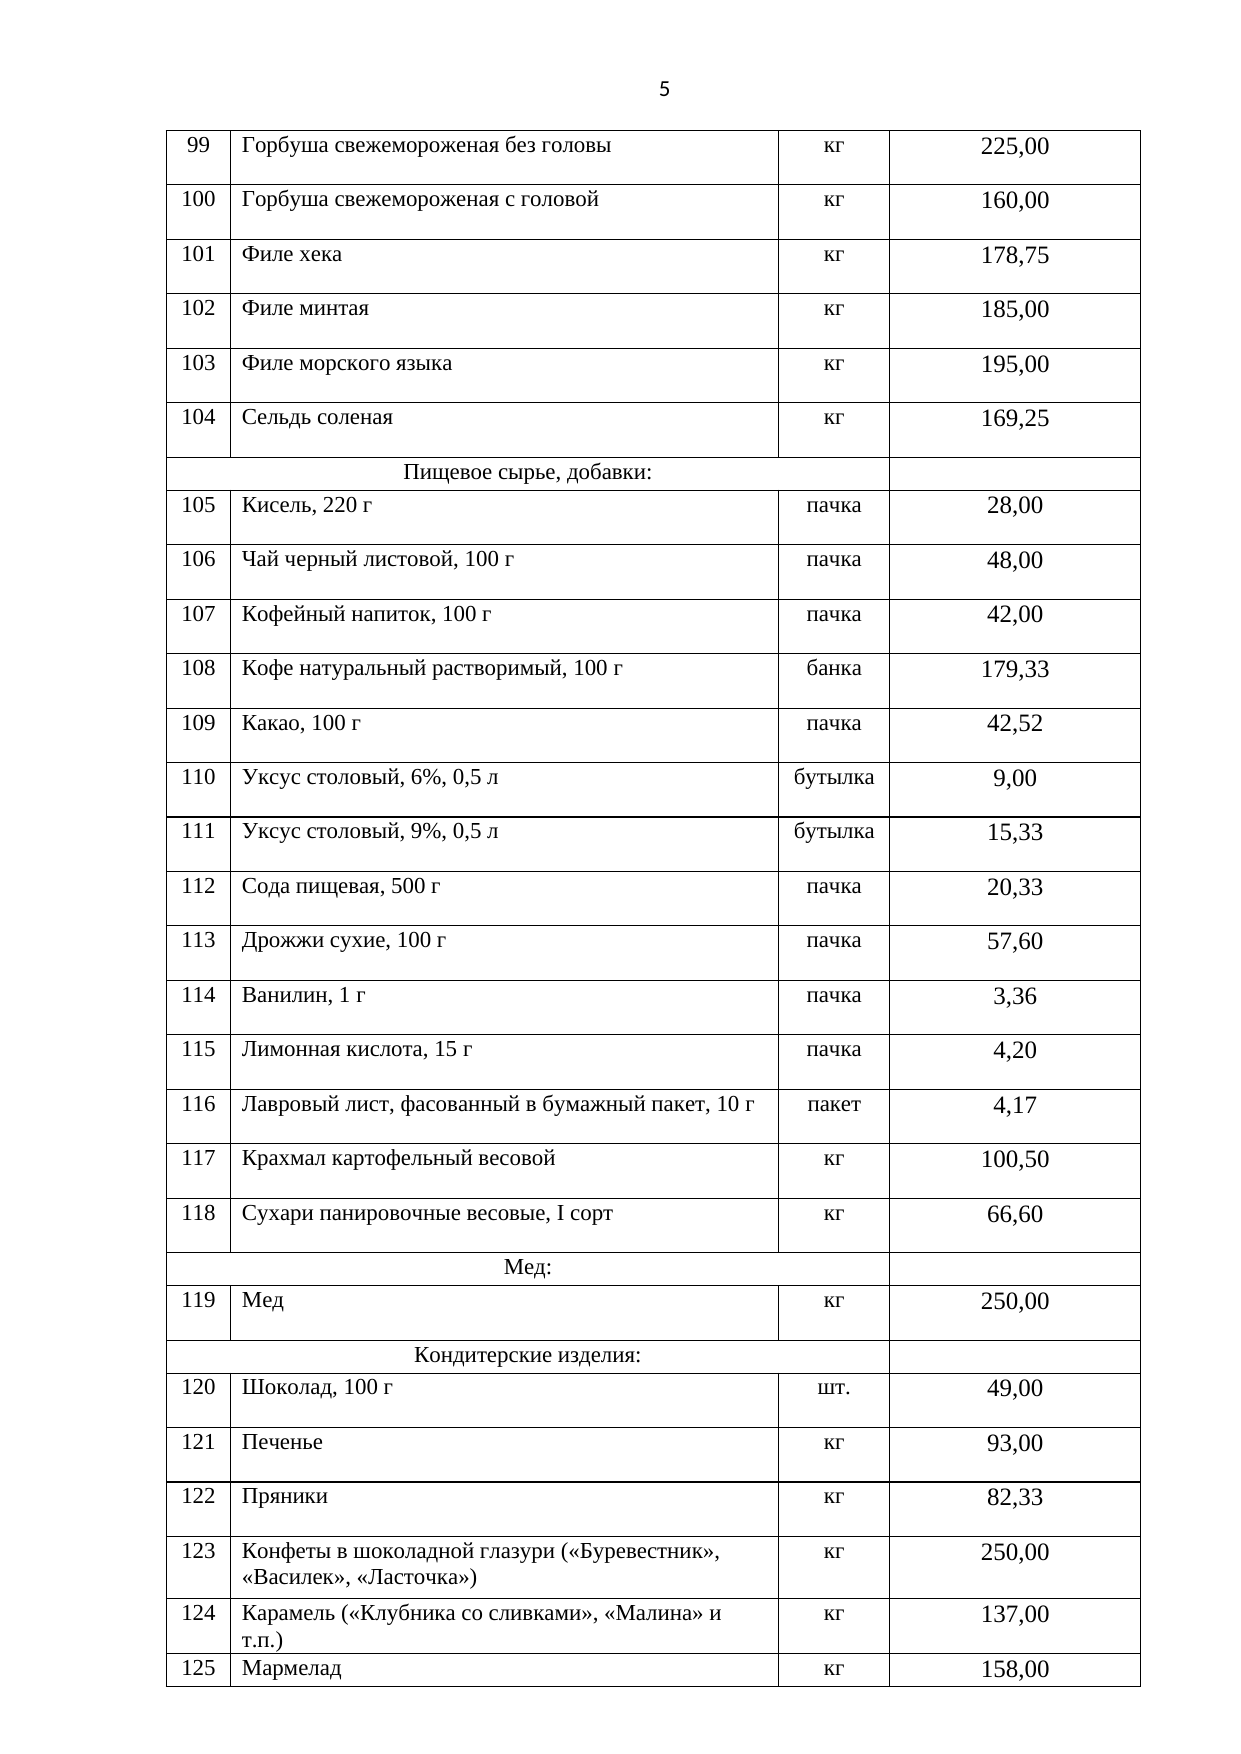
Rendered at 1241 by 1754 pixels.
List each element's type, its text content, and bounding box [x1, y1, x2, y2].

table_cell 185,00 [890, 294, 1140, 348]
table_cell 82,33 [890, 1483, 1140, 1536]
table_cell 117 [167, 1144, 230, 1198]
table_cell бутылка [779, 763, 889, 816]
table_cell кг [779, 1199, 889, 1252]
table_cell 100,50 [890, 1144, 1140, 1198]
table_cell кг [779, 1537, 889, 1598]
table_cell Чай черный листовой, 100 г [231, 545, 778, 598]
table_cell 20,33 [890, 872, 1140, 925]
table_cell 109 [167, 709, 230, 762]
table_cell пачка [779, 926, 889, 980]
table_cell 114 [167, 981, 230, 1034]
table_cell кг [779, 1428, 889, 1481]
table_cell кг [779, 185, 889, 239]
table_cell 169,25 [890, 403, 1140, 457]
table_cell Конфеты в шоколадной глазури («Буревестник», «Василек», «Ласточка») [231, 1537, 778, 1598]
table_cell [890, 458, 1140, 489]
table_cell 104 [167, 403, 230, 457]
table_cell кг [779, 131, 889, 184]
table_cell Филе минтая [231, 294, 778, 348]
table_cell пачка [779, 491, 889, 544]
table_cell 118 [167, 1199, 230, 1252]
table_cell пачка [779, 545, 889, 598]
table_cell 111 [167, 818, 230, 871]
table_cell 66,60 [890, 1199, 1140, 1252]
table_cell Филе хека [231, 240, 778, 293]
table_cell Уксус столовый, 6%, 0,5 л [231, 763, 778, 816]
table_cell 15,33 [890, 818, 1140, 871]
table_cell 102 [167, 294, 230, 348]
table_cell пачка [779, 872, 889, 925]
table_cell 42,00 [890, 600, 1140, 653]
table_cell Ванилин, 1 г [231, 981, 778, 1034]
table_cell Лимонная кислота, 15 г [231, 1035, 778, 1089]
table_cell Мармелад [231, 1654, 778, 1686]
table_cell 250,00 [890, 1286, 1140, 1339]
table_cell Филе морского языка [231, 349, 778, 402]
table_cell банка [779, 654, 889, 707]
table_cell 99 [167, 131, 230, 184]
table_cell кг [779, 1144, 889, 1198]
table_cell 178,75 [890, 240, 1140, 293]
table_cell 49,00 [890, 1374, 1140, 1427]
table_cell Какао, 100 г [231, 709, 778, 762]
table_cell кг [779, 1286, 889, 1339]
table_cell 57,60 [890, 926, 1140, 980]
table_cell 120 [167, 1374, 230, 1427]
table_cell 112 [167, 872, 230, 925]
table_cell Печенье [231, 1428, 778, 1481]
table_cell 116 [167, 1090, 230, 1143]
table_cell Уксус столовый, 9%, 0,5 л [231, 818, 778, 871]
table_cell [890, 1341, 1140, 1372]
table_cell кг [779, 349, 889, 402]
table_cell 122 [167, 1483, 230, 1536]
table_cell 4,20 [890, 1035, 1140, 1089]
table_cell 115 [167, 1035, 230, 1089]
table_cell пачка [779, 600, 889, 653]
table_cell 160,00 [890, 185, 1140, 239]
table_cell 195,00 [890, 349, 1140, 402]
table_cell Пряники [231, 1483, 778, 1536]
table_cell Сельдь соленая [231, 403, 778, 457]
table_cell Горбуша свежемороженая с головой [231, 185, 778, 239]
table_cell 225,00 [890, 131, 1140, 184]
table_cell 42,52 [890, 709, 1140, 762]
table_cell кг [779, 240, 889, 293]
table_cell Дрожжи сухие, 100 г [231, 926, 778, 980]
table_cell Шоколад, 100 г [231, 1374, 778, 1427]
table_cell Кондитерские изделия: [167, 1341, 889, 1372]
table_cell Крахмал картофельный весовой [231, 1144, 778, 1198]
table_cell 4,17 [890, 1090, 1140, 1143]
table_cell 125 [167, 1654, 230, 1686]
table_cell 100 [167, 185, 230, 239]
table_cell 137,00 [890, 1599, 1140, 1653]
table_cell 121 [167, 1428, 230, 1481]
table_cell [890, 1253, 1140, 1285]
table_cell кг [779, 1654, 889, 1686]
table_cell Пищевое сырье, добавки: [167, 458, 889, 489]
table_cell пачка [779, 981, 889, 1034]
table_cell 124 [167, 1599, 230, 1653]
table_cell шт. [779, 1374, 889, 1427]
table_cell 105 [167, 491, 230, 544]
table_cell 108 [167, 654, 230, 707]
table_cell кг [779, 403, 889, 457]
table_cell пачка [779, 709, 889, 762]
table_cell пачка [779, 1035, 889, 1089]
table_cell 110 [167, 763, 230, 816]
table_cell 119 [167, 1286, 230, 1339]
table_cell Горбуша свежемороженая без головы [231, 131, 778, 184]
table_cell Мед: [167, 1253, 889, 1285]
table_cell Кисель, 220 г [231, 491, 778, 544]
table_cell 48,00 [890, 545, 1140, 598]
table_cell 28,00 [890, 491, 1140, 544]
table_cell 113 [167, 926, 230, 980]
table_cell 107 [167, 600, 230, 653]
table_cell 103 [167, 349, 230, 402]
table_cell 101 [167, 240, 230, 293]
table_cell Карамель («Клубника со сливками», «Малина» и т.п.) [231, 1599, 778, 1653]
table_cell кг [779, 1483, 889, 1536]
table_cell пакет [779, 1090, 889, 1143]
table_cell 123 [167, 1537, 230, 1598]
table_cell Мед [231, 1286, 778, 1339]
table_cell Сода пищевая, 500 г [231, 872, 778, 925]
table_cell 179,33 [890, 654, 1140, 707]
table_cell 158,00 [890, 1654, 1140, 1686]
table_cell 250,00 [890, 1537, 1140, 1598]
table_cell 93,00 [890, 1428, 1140, 1481]
table_cell бутылка [779, 818, 889, 871]
table_cell 106 [167, 545, 230, 598]
table_cell Кофейный напиток, 100 г [231, 600, 778, 653]
table_cell Лавровый лист, фасованный в бумажный пакет, 10 г [231, 1090, 778, 1143]
table_cell Сухари панировочные весовые, I сорт [231, 1199, 778, 1252]
table_cell кг [779, 1599, 889, 1653]
table_cell Кофе натуральный растворимый, 100 г [231, 654, 778, 707]
table_cell кг [779, 294, 889, 348]
table_cell 9,00 [890, 763, 1140, 816]
table_cell 3,36 [890, 981, 1140, 1034]
